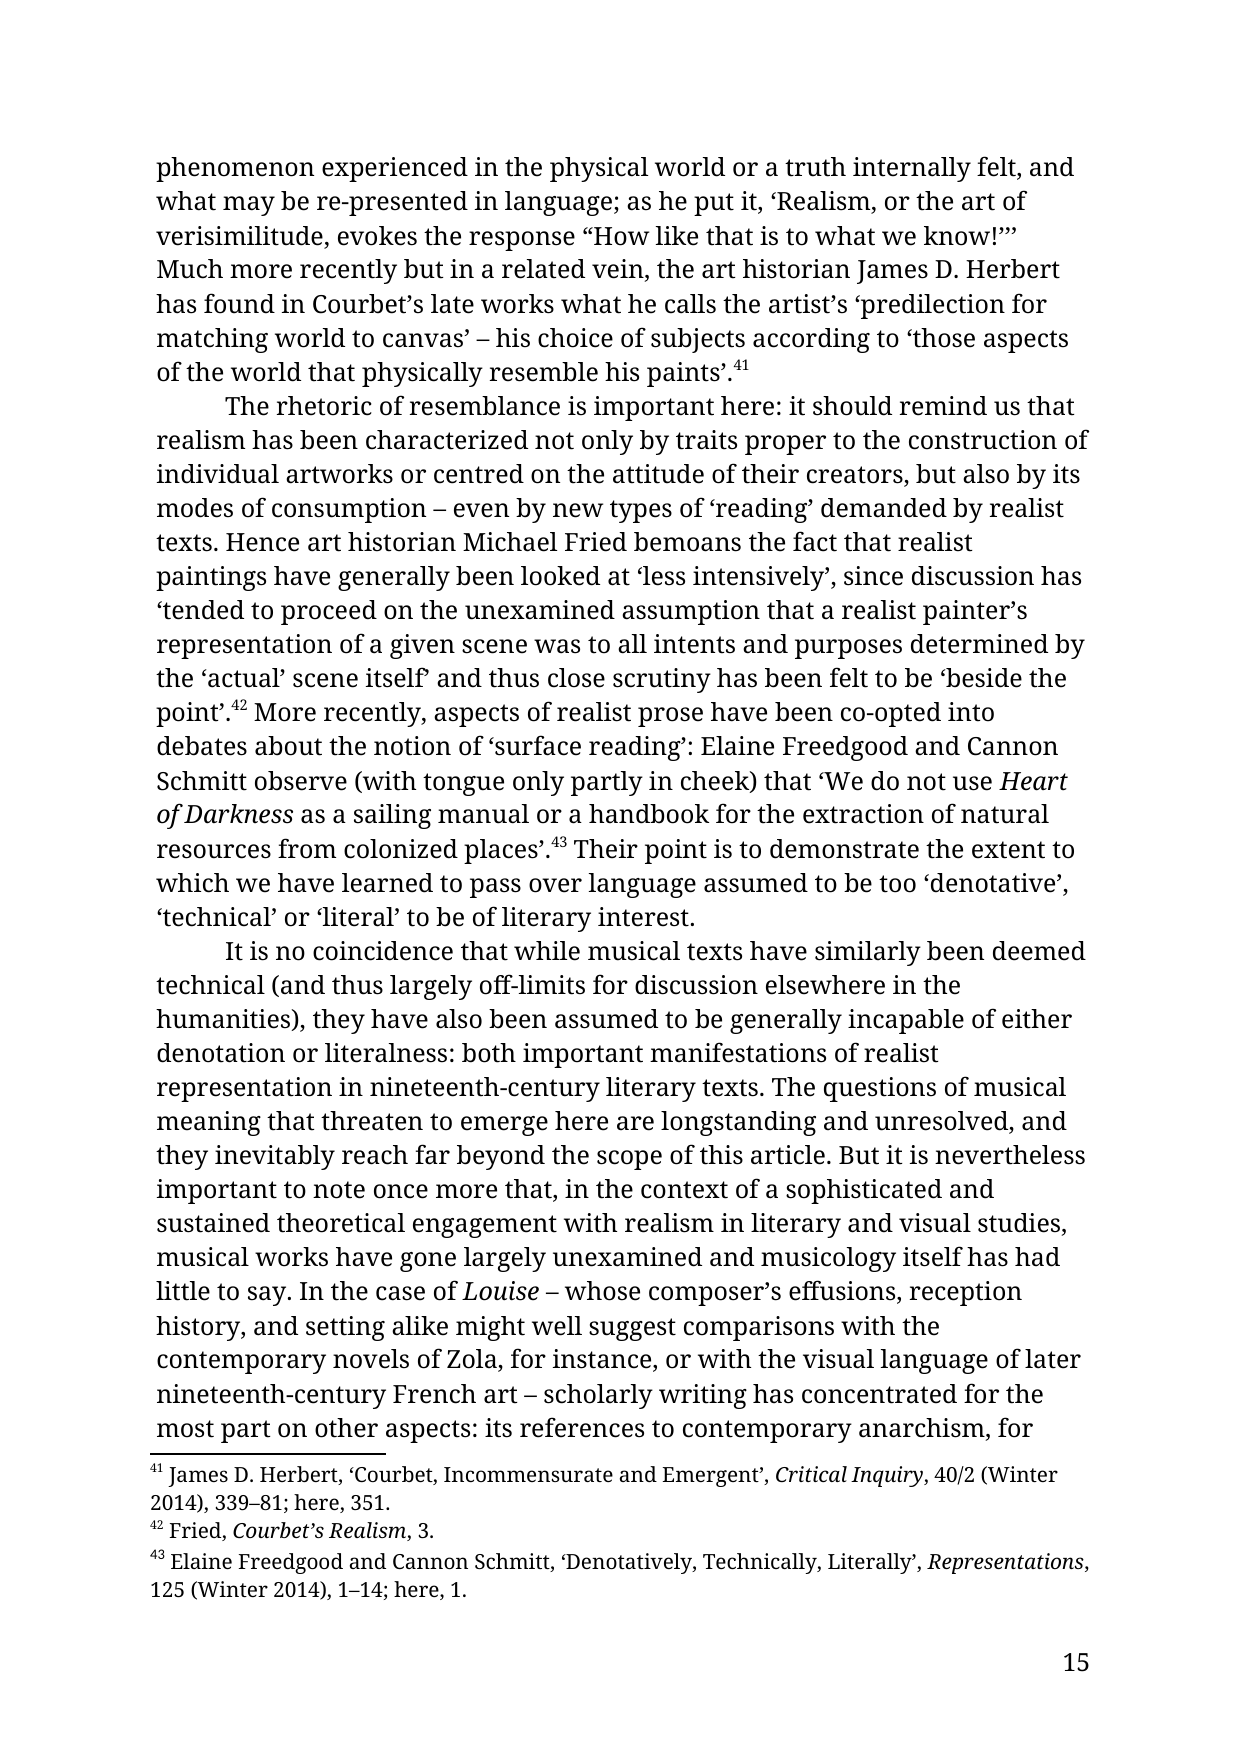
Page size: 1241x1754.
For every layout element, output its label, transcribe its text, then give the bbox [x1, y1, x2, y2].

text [156, 150, 1090, 388]
text The rhetoric of resemblance is important here: it should remind us that realism has been characterized not only by traits proper to the construction of individual artworks or centred on the attitude of their creators, but also by its modes of consumption – even by new types of ‘reading’ demanded by realist texts. Hence art historian Michael Fried bemoans the fact that realist paintings have generally been looked at ‘less intensively’, since discussion has ‘tended to proceed on the unexamined assumption that a realist painter’s representation of a given scene was to all intents and purposes determined by the ‘actual’ scene itself’ and thus close scrutiny has been felt to be ‘beside the point’. More recently, aspects of realist prose have been co-opted into debates about the notion of ‘surface reading’: Elaine Freedgood and Cannon Schmitt observe (with tongue only partly in cheek) that ‘We do not use Heart of Darkness as a sailing manual or a handbook for the extraction of natural resources from colonized places’. Their point is to demonstrate the extent to which we have learned to pass over language assumed to be too ‘denotative’, ‘technical’ or ‘literal’ to be of literary interest. [156, 388, 1090, 933]
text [156, 933, 1090, 1444]
